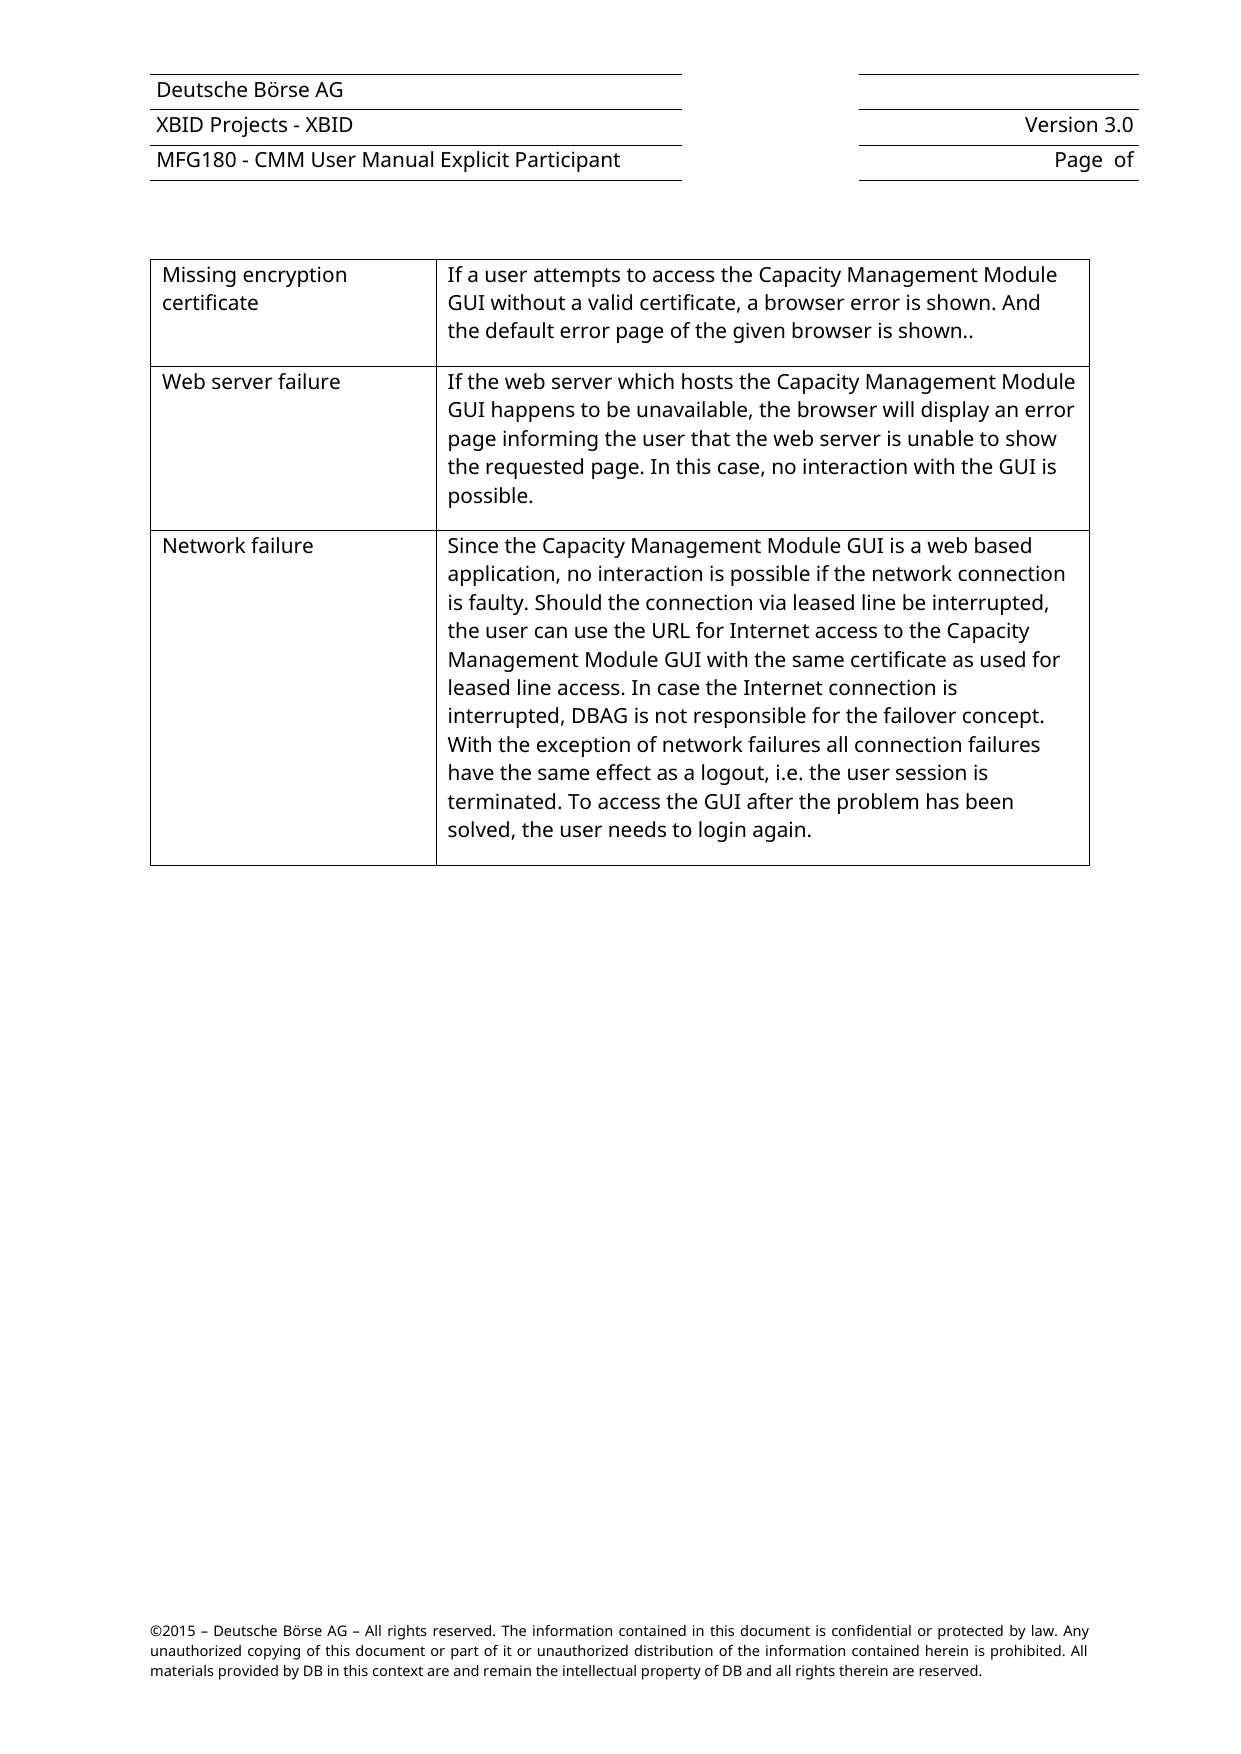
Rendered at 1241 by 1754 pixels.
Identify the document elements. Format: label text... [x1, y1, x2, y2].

table_cell Missing encryption certificate [151, 260, 436, 366]
table_cell Network failure [151, 531, 436, 865]
table_cell If the web server which hosts the Capacity Management Module GUI happens to be unavailable, the browser will display an error page informing the user that the web server is unable to show the requested page. In this case, no interaction with the GUI is possible. [437, 367, 1089, 530]
table_cell Web server failure [151, 367, 436, 530]
table_cell If a user attempts to access the Capacity Management Module GUI without a valid certificate, a browser error is shown. And the default error page of the given browser is shown.. [437, 260, 1089, 366]
table_cell Since the Capacity Management Module GUI is a web based application, no interaction is possible if the network connection is faulty. Should the connection via leased line be interrupted, the user can use the URL for Internet access to the Capacity Management Module GUI with the same certificate as used for leased line access. In case the Internet connection is interrupted, DBAG is not responsible for the failover concept. With the exception of network failures all connection failures have the same effect as a logout, i.e. the user session is terminated. To access the GUI after the problem has been solved, the user needs to login again. [437, 531, 1089, 865]
